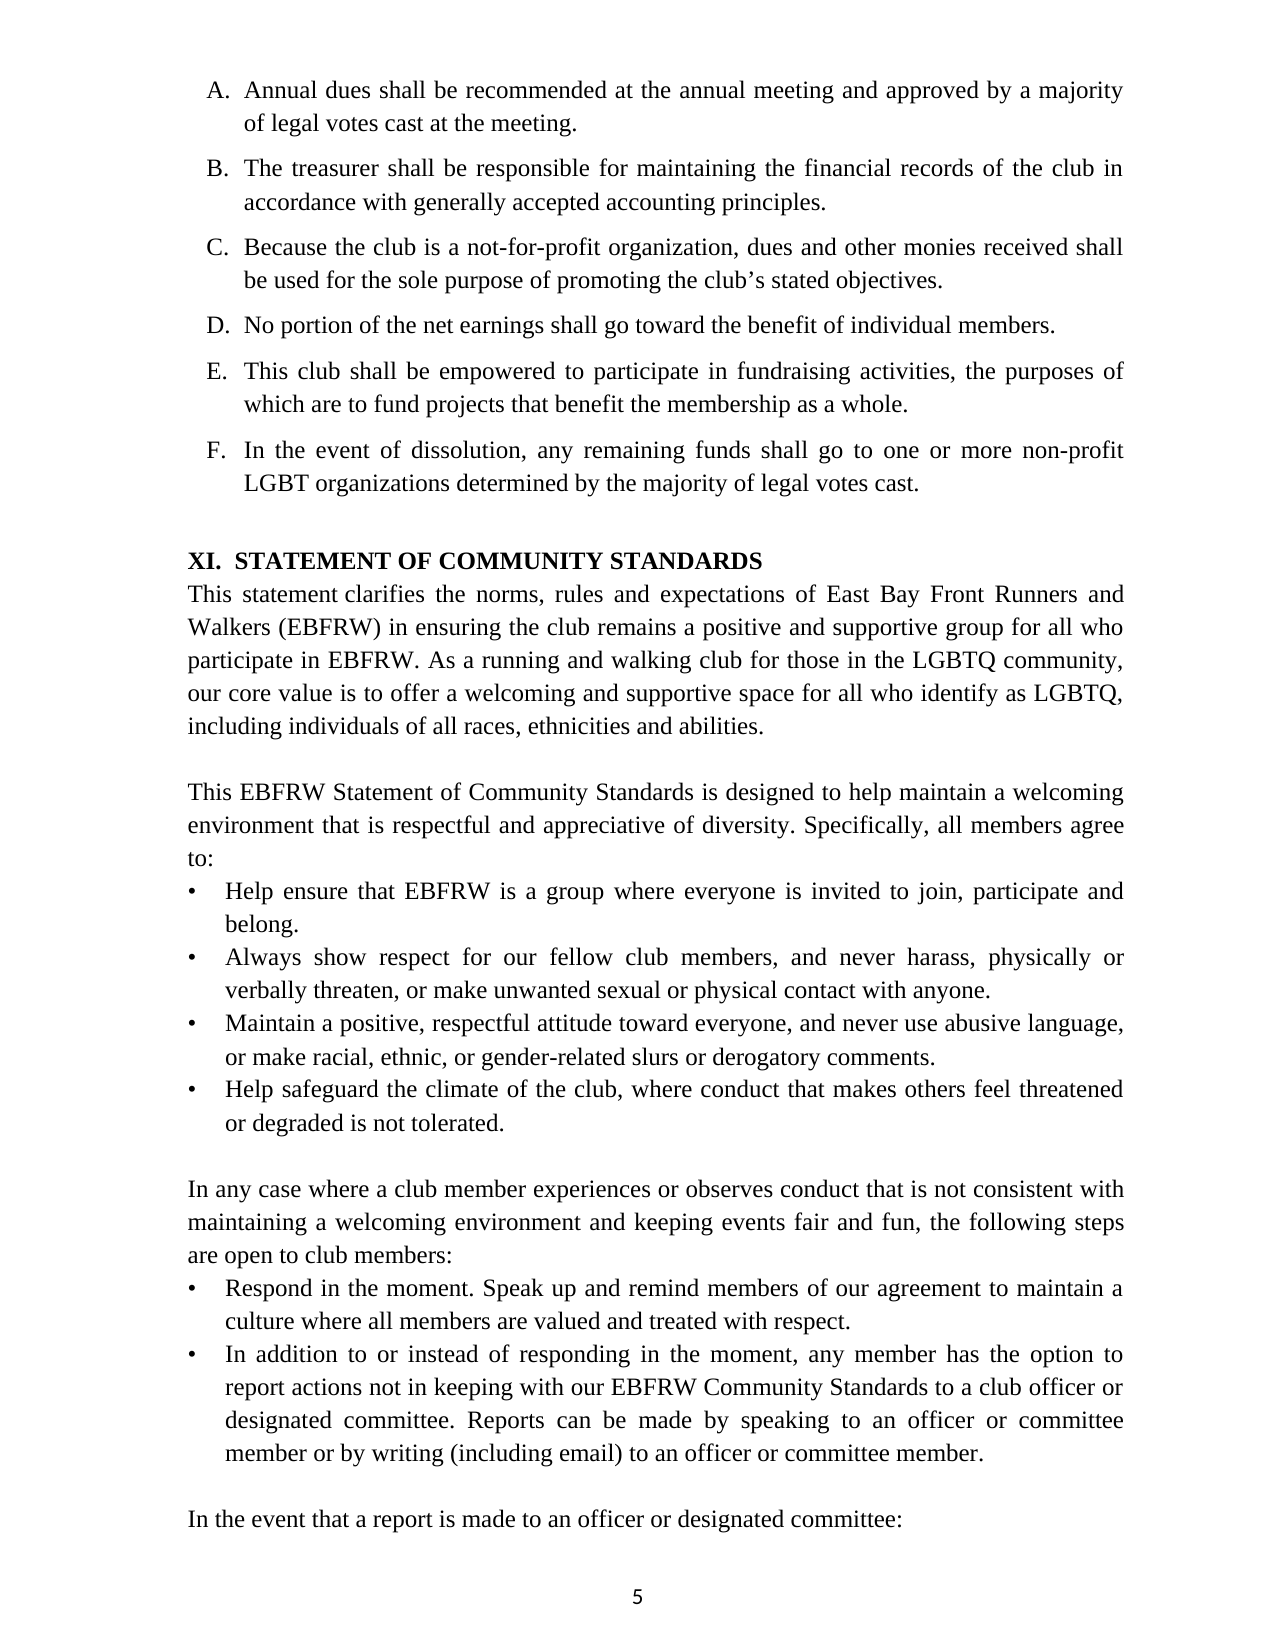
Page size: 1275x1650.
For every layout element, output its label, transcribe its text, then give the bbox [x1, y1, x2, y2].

list The treasurer shall be responsible for maintaining the financial records of the club in accordance with generally accepted accounting principles. [206, 153, 1125, 215]
list In addition to or instead of responding in the moment, any member has the option to report actions not in keeping with our EBFRW Community Standards to a club officer or designated committee. Reports can be made by speaking to an officer or committee member or by writing (including email) to an officer or committee member. [187, 1339, 1125, 1467]
list Because the club is a not-for-profit organization, dues and other monies received shall be used for the sole purpose of promoting the club’s stated objectives. [206, 232, 1125, 294]
text This statement clarifies the norms, rules and expectations of East Bay Front Runners and Walkers (EBFRW) in ensuring the club remains a positive and supportive group for all who participate in EBFRW. As a running and walking club for those in the LGBTQ community, our core value is to offer a welcoming and supportive space for all who identify as LGBTQ, including individuals of all races, ethnicities and abilities. [187, 579, 1125, 740]
list This club shall be empowered to participate in fundraising activities, the purposes of which are to fund projects that benefit the membership as a whole. [206, 356, 1125, 418]
list Annual dues shall be recommended at the annual meeting and approved by a majority of legal votes cast at the meeting. [206, 75, 1125, 137]
list In the event of dissolution, any remaining funds shall go to one or more non-profit LGBT organizations determined by the majority of legal votes cast. [206, 435, 1125, 496]
list Maintain a positive, respectful attitude toward everyone, and never use abusive language, or make racial, ethnic, or gender-related slurs or derogatory comments. [187, 1008, 1125, 1070]
text In the event that a report is made to an officer or designated committee: [187, 1504, 1125, 1533]
text In any case where a club member experiences or observes conduct that is not consistent with maintaining a welcoming environment and keeping events fair and fun, the following steps are open to club members: [187, 1174, 1125, 1268]
list Respond in the moment. Speak up and remind members of our agreement to maintain a culture where all members are valued and treated with respect. [187, 1273, 1125, 1334]
list Help safeguard the climate of the club, where conduct that makes others feel threatened or degraded is not tolerated. [187, 1074, 1125, 1136]
list STATEMENT OF COMMUNITY STANDARDS [187, 546, 1125, 575]
text This EBFRW Statement of Community Standards is designed to help maintain a welcoming environment that is respectful and appreciative of diversity. Specifically, all members agree to: [187, 777, 1125, 872]
list Help ensure that EBFRW is a group where everyone is invited to join, participate and belong. [187, 876, 1125, 938]
list No portion of the net earnings shall go toward the benefit of individual members. [206, 311, 1125, 339]
list Always show respect for our fellow club members, and never harass, physically or verbally threaten, or make unwanted sexual or physical contact with anyone. [187, 942, 1125, 1004]
